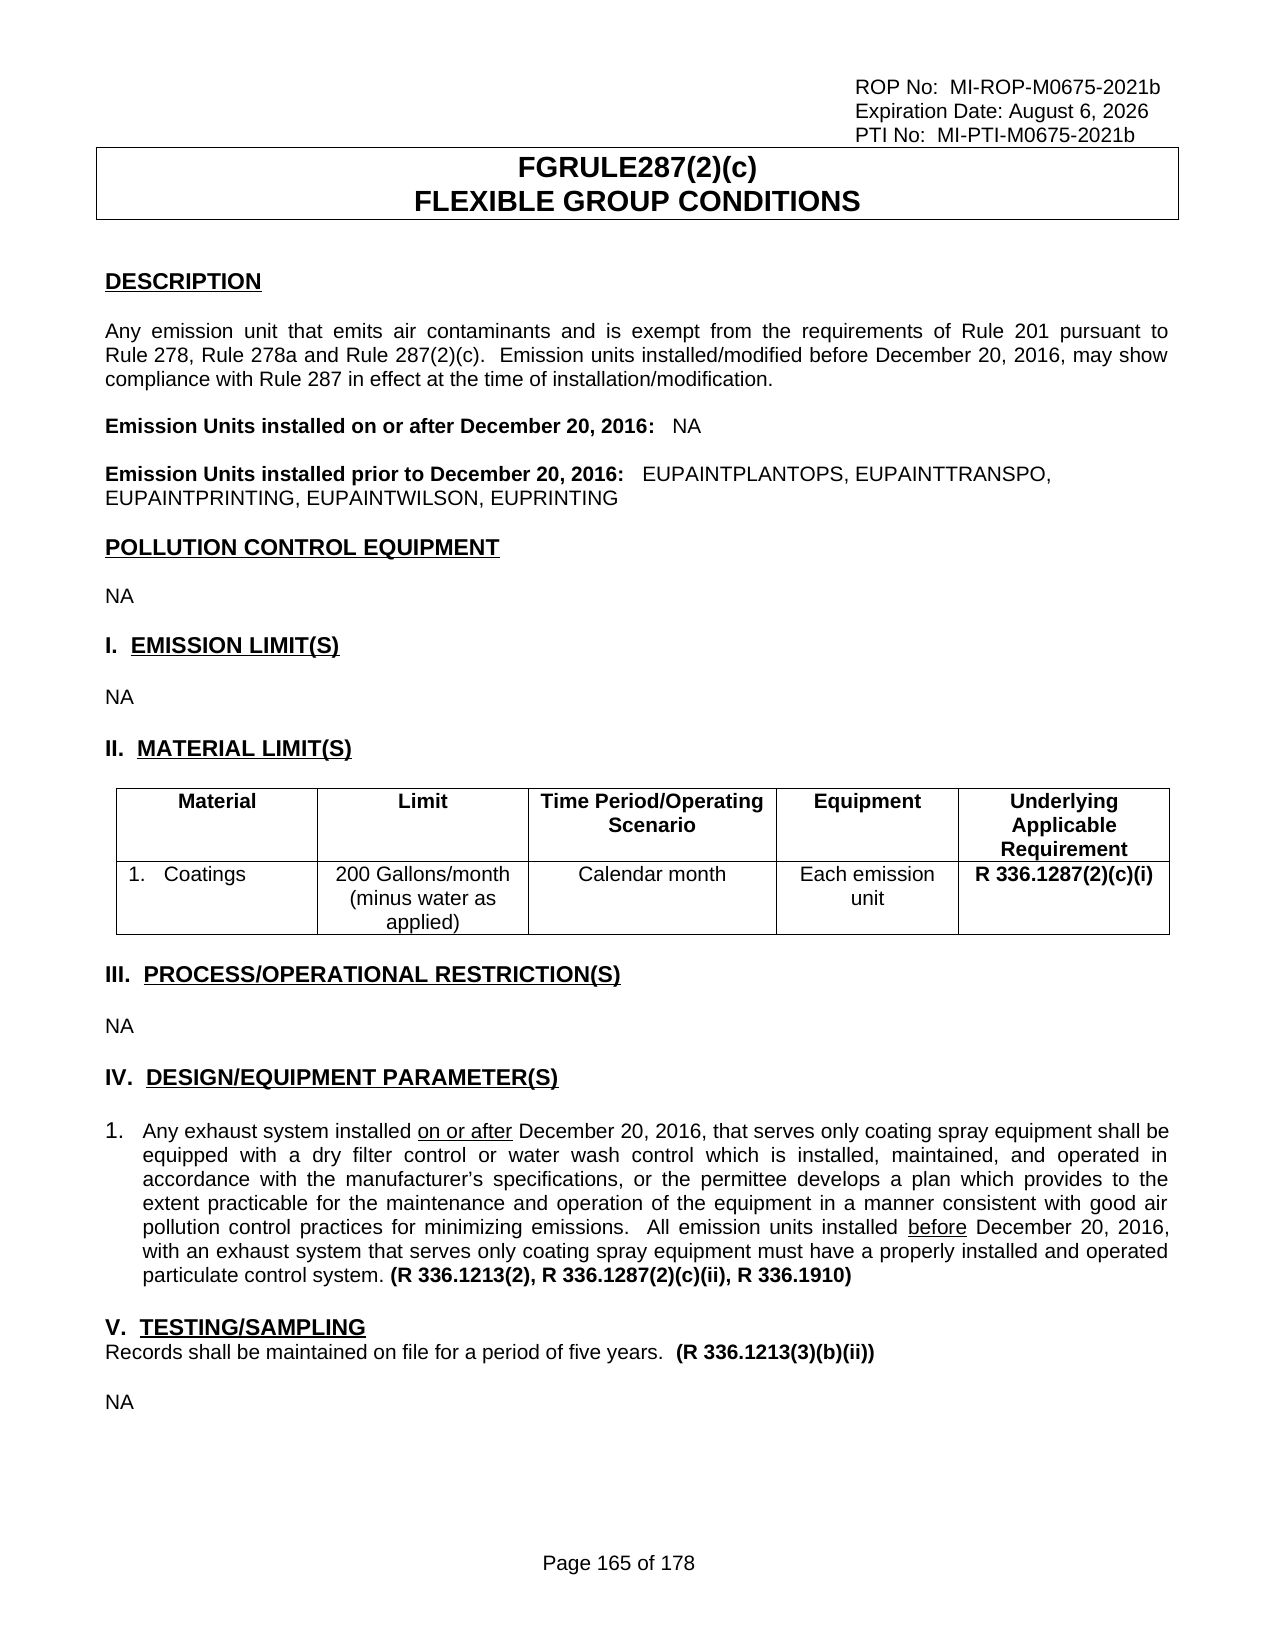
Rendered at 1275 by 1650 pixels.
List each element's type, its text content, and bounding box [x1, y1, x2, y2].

subtitle FGRULE287(2)(c) [97, 148, 1178, 180]
text V. TESTING/SAMPLING [105, 1313, 1170, 1340]
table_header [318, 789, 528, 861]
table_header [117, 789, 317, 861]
text IV. DESIGN/EQUIPMENT PARAMETER(S) [105, 1064, 1170, 1091]
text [105, 1340, 1170, 1364]
text NA [105, 1390, 1170, 1414]
text POLLUTION CONTROL EQUIPMENT [105, 534, 1170, 560]
text NA [105, 685, 1170, 709]
text I. EMISSION LIMIT(S) [105, 632, 1170, 659]
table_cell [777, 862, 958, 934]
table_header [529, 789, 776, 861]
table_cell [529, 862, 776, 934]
text FLEXIBLE GROUP CONDITIONS [97, 180, 1178, 219]
text NA [105, 1014, 1170, 1038]
text III. PROCESS/OPERATIONAL RESTRICTION(S) [105, 961, 1170, 988]
text NA [105, 584, 1170, 608]
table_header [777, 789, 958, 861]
text II. MATERIAL LIMIT(S) [105, 735, 1170, 762]
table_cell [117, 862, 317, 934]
text Emission Units installed on or after December 20, 2016: NA [105, 414, 1170, 438]
text DESCRIPTION [105, 268, 1170, 294]
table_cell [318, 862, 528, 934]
text Any emission unit that emits air contaminants and is exempt from the requirements of Rule 201 pursuant to Rule 278, Rule 278a and Rule 287(2)(c). Emission units installed/modified before December 20, 2016, may show compliance with Rule 287 in effect at the time of installation/modification. [105, 318, 1170, 390]
text 1. Any exhaust system installed on or after December 20, 2016, that serves only coating spray equipment shall be equipped with a dry filter control or water wash control which is installed, maintained, and operated in accordance with the manufacturer’s specifications, or the permittee develops a plan which provides to the extent practicable for the maintenance and operation of the equipment in a manner consistent with good air pollution control practices for minimizing emissions. All emission units installed before December 20, 2016, with an exhaust system that serves only coating spray equipment must have a properly installed and operated particulate control system. (R 336.1213(2), R 336.1287(2)(c)(ii), R 336.1910) [105, 1117, 1170, 1287]
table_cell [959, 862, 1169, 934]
text Emission Units installed prior to December 20, 2016: EUPAINTPLANTOPS, EUPAINTTRANSPO, EUPAINTPRINTING, EUPAINTWILSON, EUPRINTING [105, 462, 1170, 510]
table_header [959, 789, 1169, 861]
